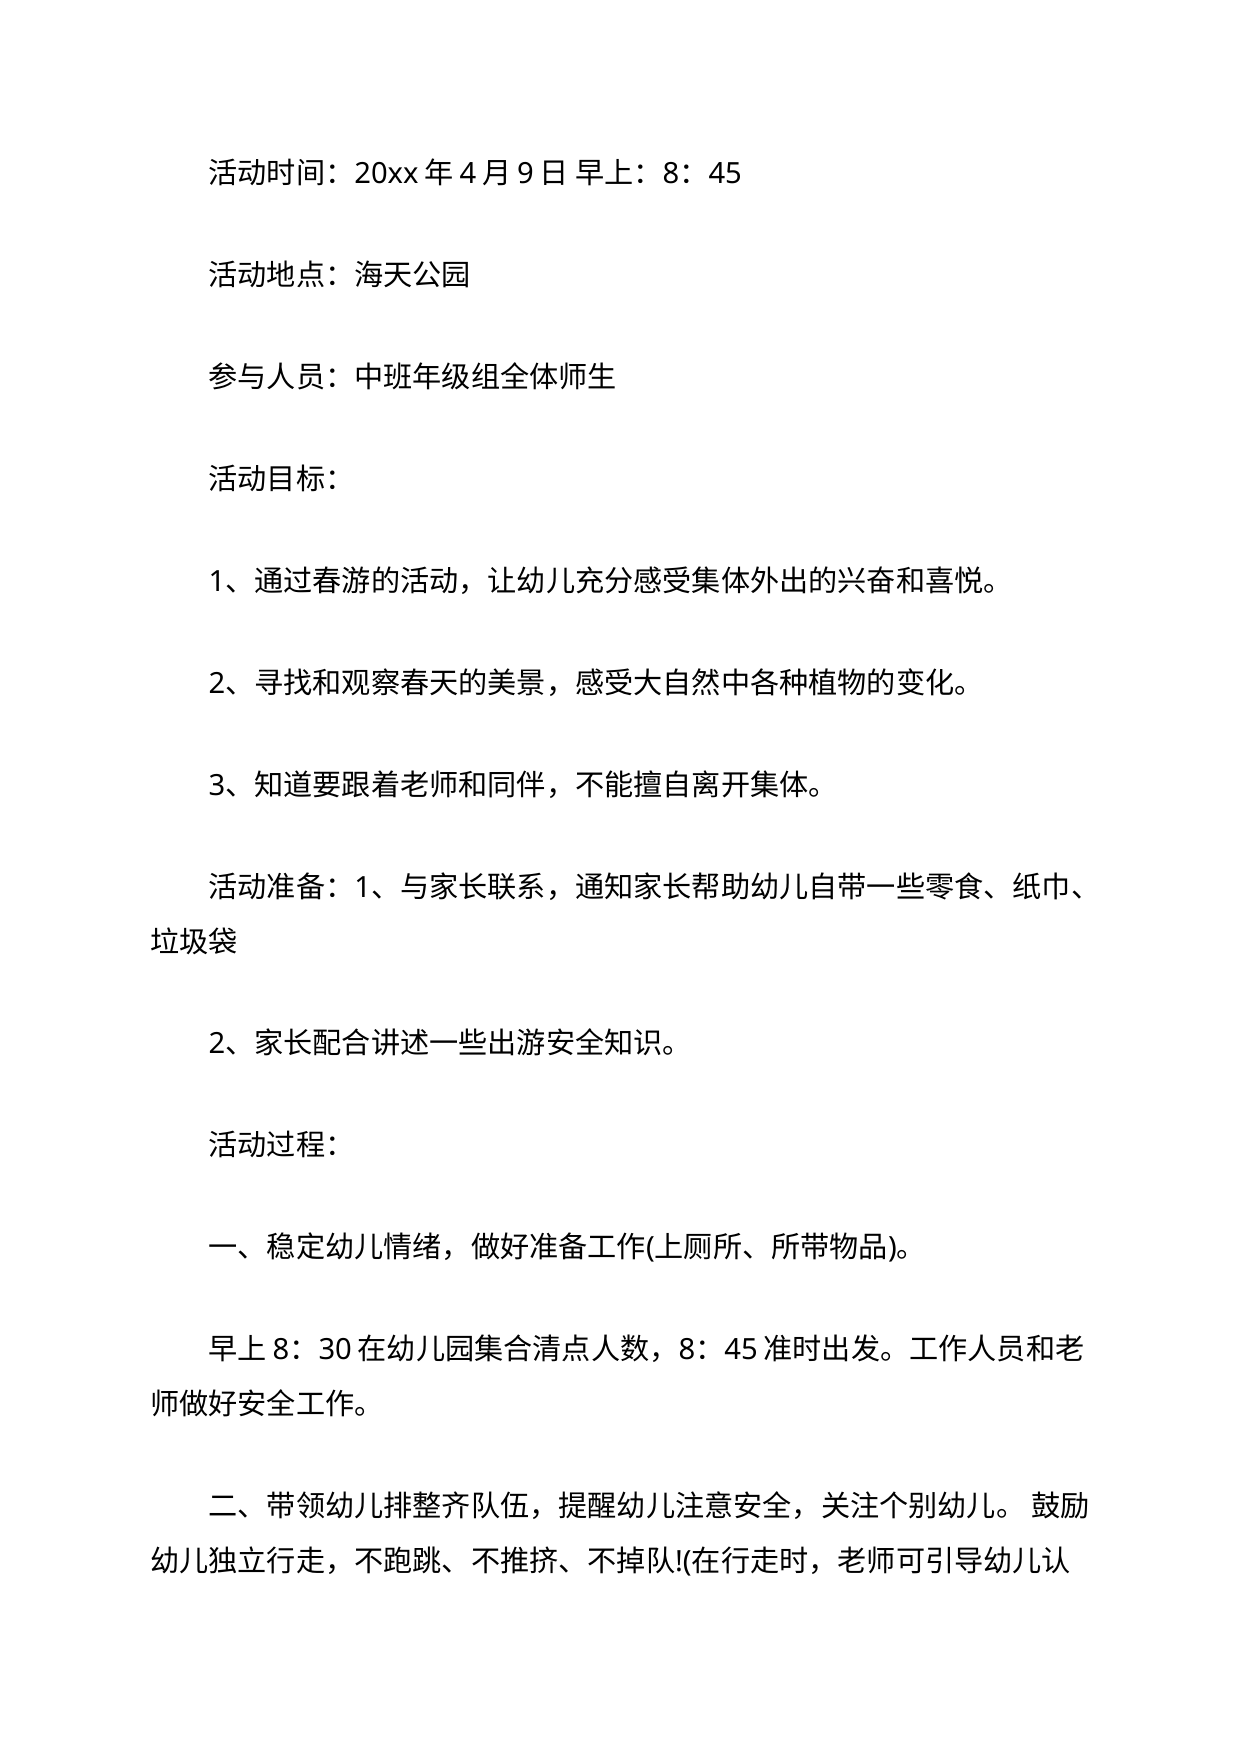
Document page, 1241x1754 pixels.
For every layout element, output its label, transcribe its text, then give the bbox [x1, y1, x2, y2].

text 2、家长配合讲述一些出游安全知识。 [150, 1020, 1090, 1062]
text 1、通过春游的活动，让幼儿充分感受集体外出的兴奋和喜悦。 [150, 557, 1090, 600]
text 早上8：30在幼儿园集合清点人数，8：45准时出发。工作人员和老师做好安全工作。 [150, 1326, 1090, 1423]
text 参与人员：中班年级组全体师生 [150, 354, 1090, 396]
text 活动地点：海天公园 [150, 252, 1090, 294]
text 活动过程： [150, 1122, 1090, 1164]
text 活动准备：1、与家长联系，通知家长帮助幼儿自带一些零食、纸巾、垃圾袋 [150, 863, 1090, 961]
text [150, 1482, 1090, 1580]
text 活动目标： [150, 456, 1090, 498]
text 3、知道要跟着老师和同伴，不能擅自离开集体。 [150, 761, 1090, 804]
text 一、稳定幼儿情绪，做好准备工作(上厕所、所带物品)。 [150, 1224, 1090, 1266]
text 2、寻找和观察春天的美景，感受大自然中各种植物的变化。 [150, 659, 1090, 702]
text 活动时间：20xx年4月9日 早上：8：45 [150, 150, 1090, 192]
